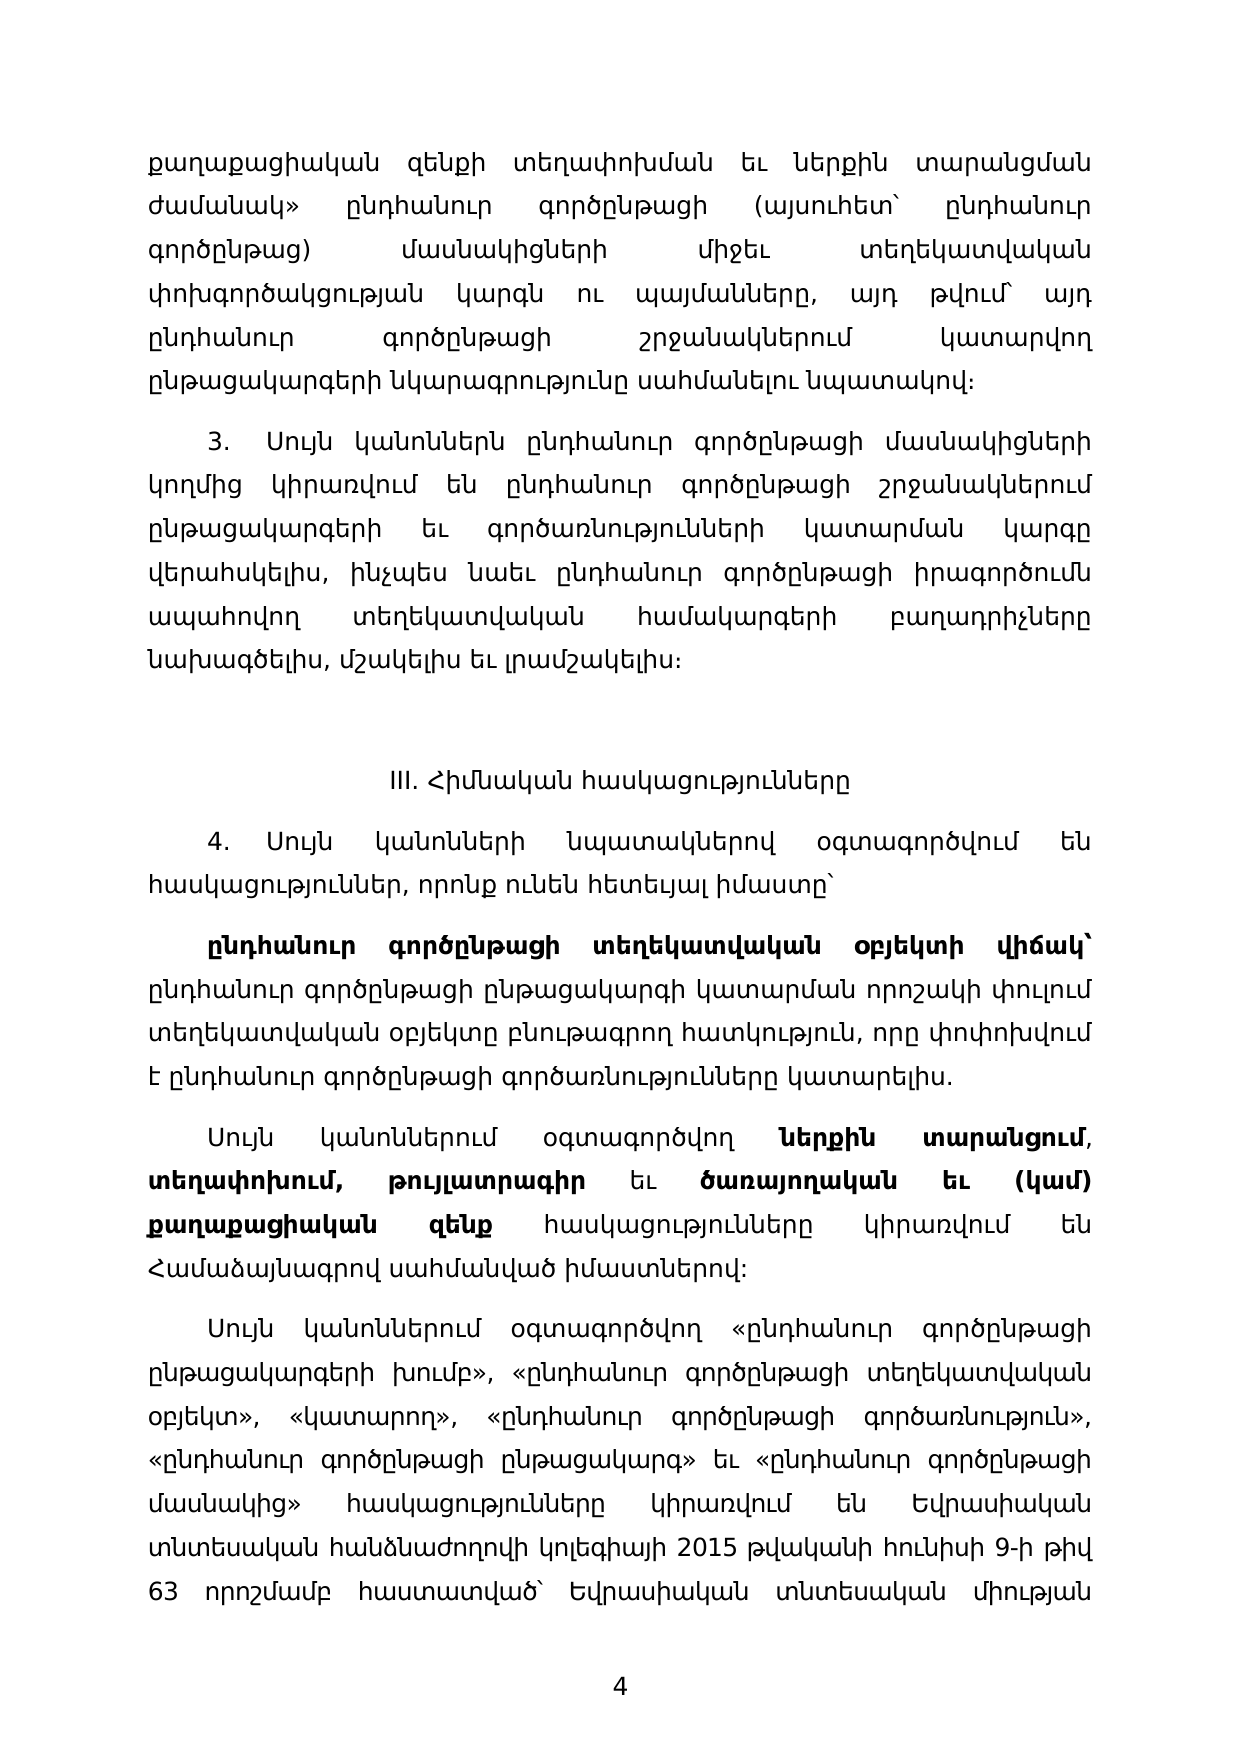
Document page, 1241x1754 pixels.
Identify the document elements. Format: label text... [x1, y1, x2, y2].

text III. Հիմնական հասկացությունները [148, 766, 1092, 796]
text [148, 148, 1092, 396]
text ընդհանուր գործընթացի տեղեկատվական օբյեկտի վիճակ՝ ընդհանուր գործընթացի ընթացակարգի կատարման որոշակի փուլում տեղեկատվական օբյեկտը բնութագրող հատկություն, որը փոփոխվում է ընդհանուր գործընթացի գործառնությունները կատարելիս. [148, 931, 1092, 1091]
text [148, 1314, 1092, 1606]
text 4. Սույն կանոնների նպատակներով օգտագործվում են հասկացություններ, որոնք ունեն հետեւյալ իմաստը՝ [148, 827, 1092, 900]
text 3. Սույն կանոններն ընդհանուր գործընթացի մասնակիցների կողմից կիրառվում են ընդհանուր գործընթացի շրջանակներում ընթացակարգերի եւ գործառնությունների կատարման կարգը վերահսկելիս, ինչպես նաեւ ընդհանուր գործընթացի իրագործումն ապահովող տեղեկատվական համակարգերի բաղադրիչները նախագծելիս, մշակելիս եւ լրամշակելիս։ [148, 427, 1092, 675]
text Սույն կանոններում օգտագործվող ներքին տարանցում, տեղափոխում, թույլատրագիր եւ ծառայողական եւ (կամ) քաղաքացիական զենք հասկացությունները կիրառվում են Համաձայնագրով սահմանված իմաստներով: [148, 1123, 1092, 1283]
